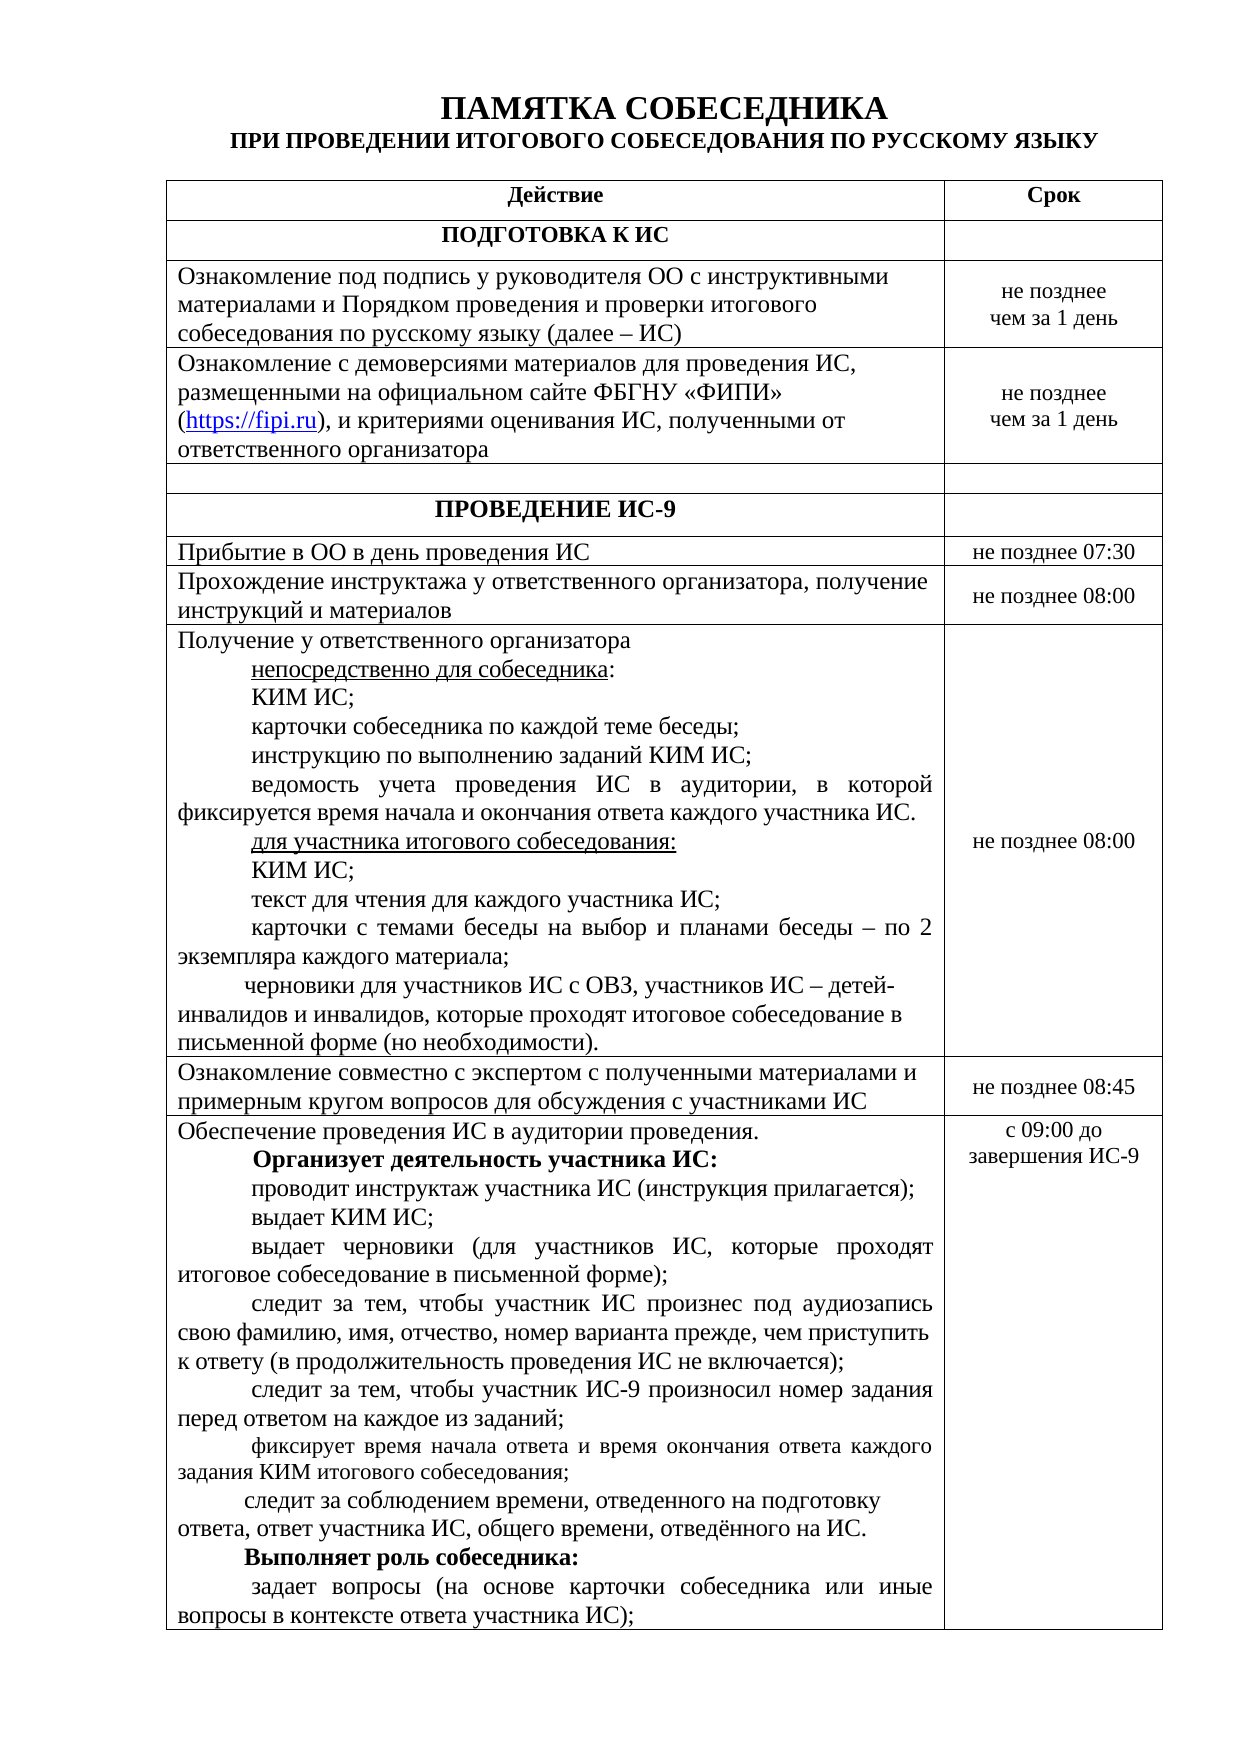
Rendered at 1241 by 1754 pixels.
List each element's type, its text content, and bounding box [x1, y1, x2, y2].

table_cell Прибытие в ОО в день проведения ИС [167, 537, 944, 565]
table_cell не позднее 07:30 [945, 537, 1162, 565]
table_cell не позднее 08:00 [945, 566, 1162, 624]
table_cell Получение у ответственного организатора непосредственно для собеседника: КИМ ИС; карточки собеседника по каждой теме беседы; инструкцию по выполнению заданий КИМ ИС; ведомость учета проведения ИС в аудитории, в которой фиксируется время начала и окончания ответа каждого участника ИС. для участника итогового собеседования: КИМ ИС; текст для чтения для каждого участника ИС; карточки с темами беседы на выбор и планами беседы – по 2 экземпляра каждого материала; черновики для участников ИС с ОВЗ, участников ИС – детей-инвалидов и инвалидов, которые проходят итоговое собеседование в письменной форме (но необходимости). [167, 625, 944, 1056]
table_cell не позднее чем за 1 день [945, 348, 1162, 463]
text ПАМЯТКА СОБЕСЕДНИКА [177, 89, 1152, 127]
table_cell ПОДГОТОВКА К ИС [167, 221, 944, 260]
table_cell ПРОВЕДЕНИЕ ИС-9 [167, 494, 944, 536]
table_cell Ознакомление с демоверсиями материалов для проведения ИС, размещенными на официальном сайте ФБГНУ «ФИПИ» (https://fipi.ru), и критериями оценивания ИС, полученными от ответственного организатора [167, 348, 944, 463]
table_cell Прохождение инструктажа у ответственного организатора, получение инструкций и материалов [167, 566, 944, 624]
table_cell [945, 464, 1162, 493]
table_cell Ознакомление совместно с экспертом с полученными материалами и примерным кругом вопросов для обсуждения с участниками ИС [167, 1057, 944, 1115]
table_header Срок [945, 181, 1162, 220]
table_cell не позднее чем за 1 день [945, 261, 1162, 347]
text ПРИ ПРОВЕДЕНИИ ИТОГОВОГО СОБЕСЕДОВАНИЯ ПО РУССКОМУ ЯЗЫКУ [177, 127, 1152, 153]
table_cell [167, 464, 944, 493]
table_cell [945, 221, 1162, 260]
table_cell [945, 1116, 1162, 1628]
table_cell не позднее 08:45 [945, 1057, 1162, 1115]
table_header Действие [167, 181, 944, 220]
table_cell Ознакомление под подпись у руководителя ОО с инструктивными материалами и Порядком проведения и проверки итогового собеседования по русскому языку (далее – ИС) [167, 261, 944, 347]
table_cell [167, 1116, 944, 1628]
table_cell [945, 494, 1162, 536]
table_cell не позднее 08:00 [945, 625, 1162, 1056]
